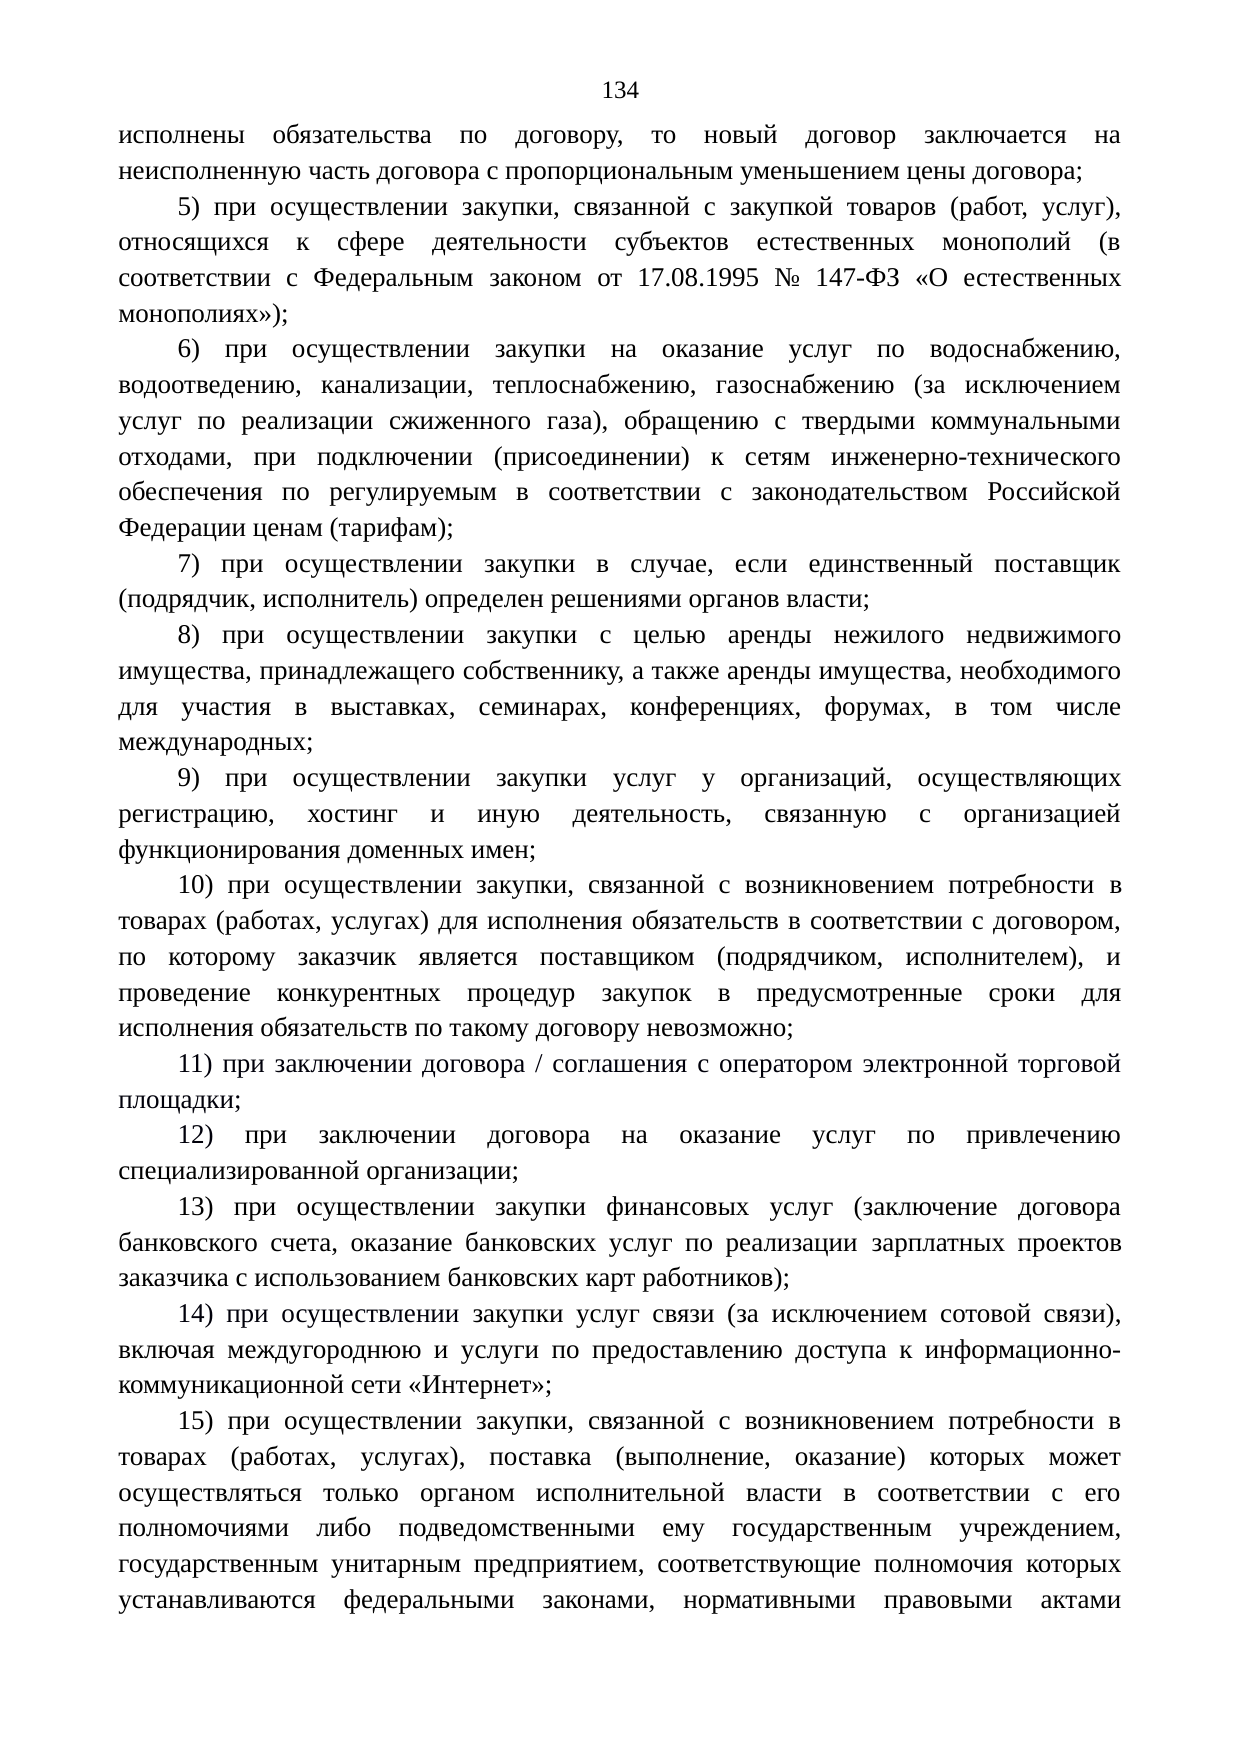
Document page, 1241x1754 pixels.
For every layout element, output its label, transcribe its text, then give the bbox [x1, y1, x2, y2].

text 10) при осуществлении закупки, связанной с возникновением потребности в товарах (работах, услугах) для исполнения обязательств в соответствии с договором, по которому заказчик является поставщиком (подрядчиком, исполнителем), и проведение конкурентных процедур закупок в предусмотренные сроки для исполнения обязательств по такому договору невозможно; [118, 868, 1122, 1042]
list 9) при осуществлении закупки услуг у организаций, осуществляющих регистрацию, хостинг и иную деятельность, связанную с организацией функционирования доменных имен; [118, 761, 1122, 864]
text 11) при заключении договора / соглашения с оператором электронной торговой площадки; [118, 1047, 1122, 1114]
list 7) при осуществлении закупки в случае, если единственный поставщик (подрядчик, исполнитель) определен решениями органов власти; [118, 547, 1122, 614]
text 6) при осуществлении закупки на оказание услуг по водоснабжению, водоотведению, канализации, теплоснабжению, газоснабжению (за исключением услуг по реализации сжиженного газа), обращению с твердыми коммунальными отходами, при подключении (присоединении) к сетям инженерно-технического обеспечения по регулируемым в соответствии с законодательством Российской Федерации ценам (тарифам); [118, 332, 1122, 542]
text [118, 1404, 1122, 1614]
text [118, 118, 1122, 185]
list 8) при осуществлении закупки с целью аренды нежилого недвижимого имущества, принадлежащего собственнику, а также аренды имущества, необходимого для участия в выставках, семинарах, конференциях, форумах, в том числе международных; [118, 618, 1122, 757]
text 14) при осуществлении закупки услуг связи (за исключением сотовой связи), включая междугороднюю и услуги по предоставлению доступа к информационно-коммуникационной сети «Интернет»; [118, 1297, 1122, 1400]
text 12) при заключении договора на оказание услуг по привлечению специализированной организации; [118, 1118, 1122, 1185]
text 13) при осуществлении закупки финансовых услуг (заключение договора банковского счета, оказание банковских услуг по реализации зарплатных проектов заказчика с использованием банковских карт работников); [118, 1190, 1122, 1293]
text 5) при осуществлении закупки, связанной с закупкой товаров (работ, услуг), относящихся к сфере деятельности субъектов естественных монополий (в соответствии с Федеральным законом от 17.08.1995 № 147-ФЗ «О естественных монополиях»); [118, 189, 1122, 328]
